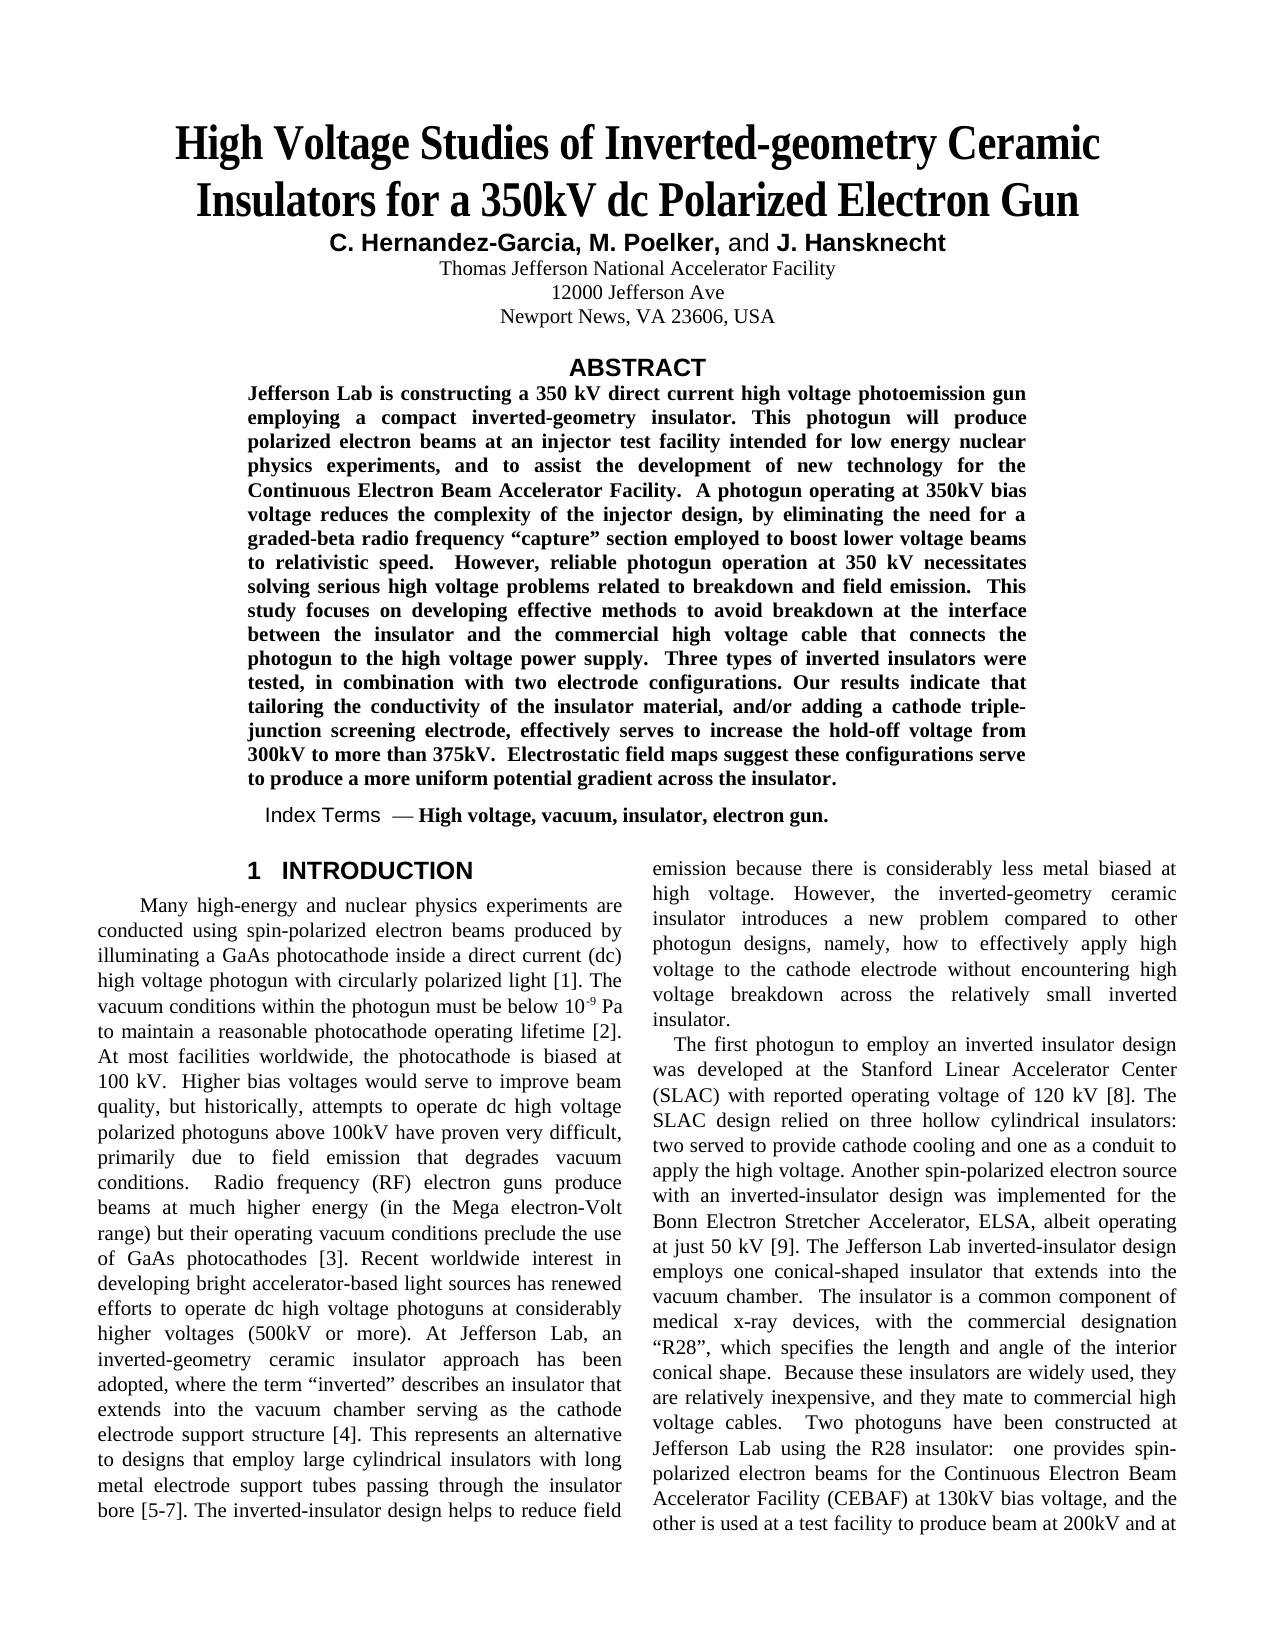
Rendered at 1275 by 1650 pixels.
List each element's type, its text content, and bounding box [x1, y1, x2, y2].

text Many high-energy and nuclear physics experiments are conducted using spin-polarized electron beams produced by illuminating a GaAs photocathode inside a direct current (dc) high voltage photogun with circularly polarized light [1]. The vacuum conditions within the photogun must be below 10-9 Pa to maintain a reasonable photocathode operating lifetime [2]. At most facilities worldwide, the photocathode is biased at 100 kV. Higher bias voltages would serve to improve beam quality, but historically, attempts to operate dc high voltage polarized photoguns above 100kV have proven very difficult, primarily due to field emission that degrades vacuum conditions. Radio frequency (RF) electron guns produce beams at much higher energy (in the Mega electron-Volt range) but their operating vacuum conditions preclude the use of GaAs photocathodes [3]. Recent worldwide interest in developing bright accelerator-based light sources has renewed efforts to operate dc high voltage photoguns at considerably higher voltages (500kV or more). At Jefferson Lab, an inverted-geometry ceramic insulator approach has been adopted, where the term “inverted” describes an insulator that extends into the vacuum chamber serving as the cathode electrode support structure [4]. This represents an alternative to designs that employ large cylindrical insulators with long metal electrode support tubes passing through the insulator bore [5-7]. The inverted-insulator design helps to reduce field emission because there is considerably less metal biased at high voltage. However, the inverted-geometry ceramic insulator introduces a new problem compared to other photogun designs, namely, how to effectively apply high voltage to the cathode electrode without encountering high voltage breakdown across the relatively small inverted insulator. [97, 893, 622, 1522]
text Index Terms — High voltage, vacuum, insulator, electron gun. [247, 803, 1027, 827]
subtitle 1 INTRODUCTION [97, 856, 622, 884]
text Jefferson Lab is constructing a 350 kV direct current high voltage photoemission gun employing a compact inverted-geometry insulator. This photogun will produce polarized electron beams at an injector test facility intended for low energy nuclear physics experiments, and to assist the development of new technology for the Continuous Electron Beam Accelerator Facility. A photogun operating at 350kV bias voltage reduces the complexity of the injector design, by eliminating the need for a graded-beta radio frequency “capture” section employed to boost lower voltage beams to relativistic speed. However, reliable photogun operation at 350 kV necessitates solving serious high voltage problems related to breakdown and field emission. This study focuses on developing effective methods to avoid breakdown at the interface between the insulator and the commercial high voltage cable that connects the photogun to the high voltage power supply. Three types of inverted insulators were tested, in combination with two electrode configurations. Our results indicate that tailoring the conductivity of the insulator material, and/or adding a cathode triple-junction screening electrode, effectively serves to increase the hold-off voltage from 300kV to more than 375kV. Electrostatic field maps suggest these configurations serve to produce a more uniform potential gradient across the insulator. [247, 381, 1027, 790]
text High Voltage Studies of Inverted-geometry Ceramic Insulators for a 350kV dc Polarized Electron Gun [97, 112, 1177, 227]
text 12000 Jefferson Ave [97, 280, 1177, 304]
text C. Hernandez-Garcia, M. Poelker, and J. Hansknecht [97, 227, 1177, 256]
text Newport News, VA 23606, USA [97, 304, 1177, 328]
text Thomas Jefferson National Accelerator Facility [97, 256, 1177, 280]
text ABSTRACT [97, 352, 1177, 381]
